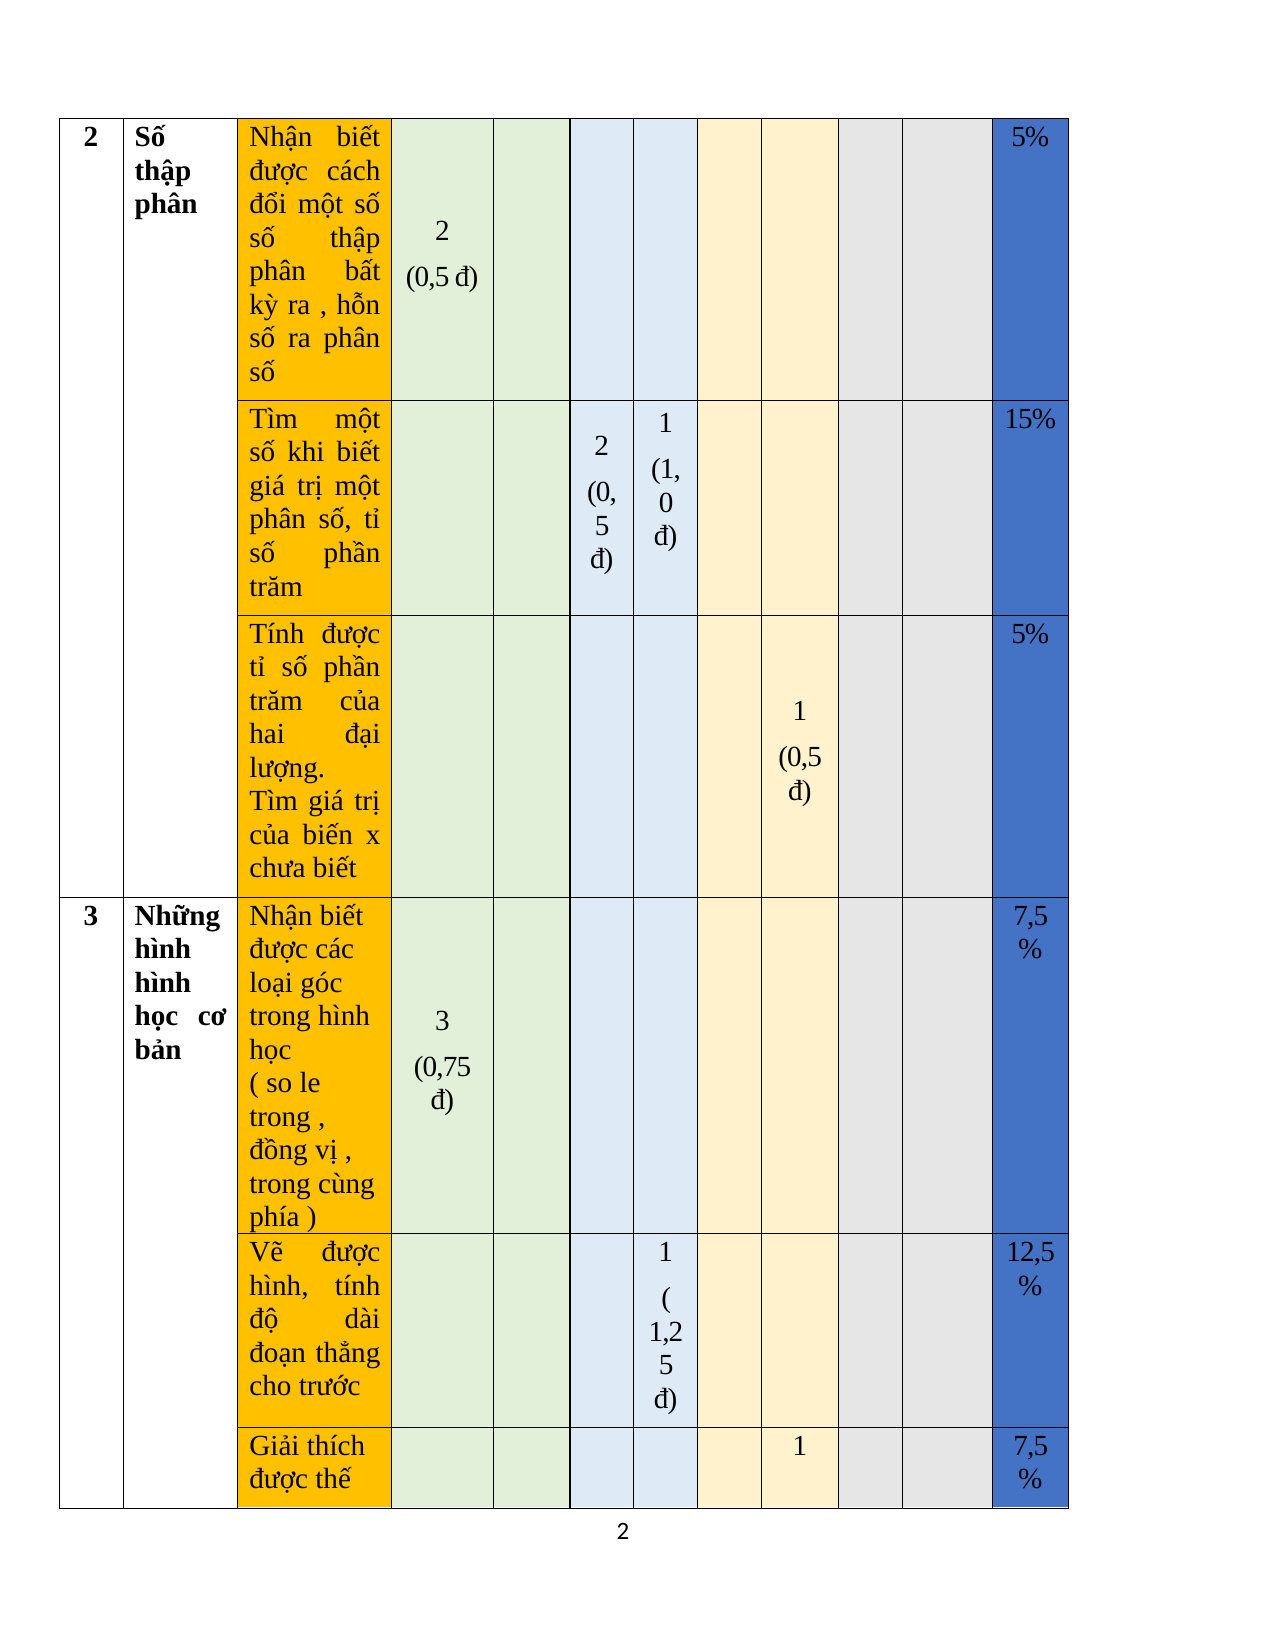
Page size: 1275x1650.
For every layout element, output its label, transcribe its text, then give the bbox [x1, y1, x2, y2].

table_cell [762, 119, 838, 400]
table_cell [494, 1428, 569, 1507]
table_cell [392, 1428, 493, 1507]
table_cell [392, 401, 493, 615]
table_cell [903, 898, 992, 1233]
table_cell [698, 898, 761, 1233]
table_cell [392, 616, 493, 897]
table_cell [903, 401, 992, 615]
table_cell 2 (0,5 đ) [392, 119, 493, 400]
table_cell Tính được tỉ số phần trăm của hai đại lượng. Tìm giá trị của biến x chưa biết [238, 616, 391, 897]
table_cell [634, 616, 697, 897]
table_cell [839, 1234, 902, 1427]
table_cell [698, 616, 761, 897]
table_cell [494, 898, 569, 1233]
table_cell [571, 898, 633, 1233]
table_cell [634, 119, 697, 400]
table_cell [839, 119, 902, 400]
table_cell 1 (1,0 đ) [634, 401, 697, 615]
table_cell [698, 401, 761, 615]
table_cell [839, 1428, 902, 1507]
table_cell [634, 1428, 697, 1507]
table_cell [839, 898, 902, 1233]
table_cell [634, 898, 697, 1233]
table_cell 7,5% [993, 898, 1068, 1233]
table_cell 1 (0,75 đ) [762, 1428, 838, 1507]
table_cell 12,5% [993, 1234, 1068, 1427]
table_cell Tìm một số khi biết giá trị một phân số, tỉ số phần trăm [238, 401, 391, 615]
table_cell [392, 1234, 493, 1427]
table_cell Nhận biết được cách đổi một số số thập phân bất kỳ ra , hỗn số ra phân số [238, 119, 391, 400]
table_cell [238, 1428, 391, 1507]
table_cell [698, 1234, 761, 1427]
table_cell [903, 119, 992, 400]
table_cell Vẽ được hình, tính độ dài đoạn thẳng cho trước [238, 1234, 391, 1427]
table_cell [903, 616, 992, 897]
table_cell 7,5% [993, 1428, 1068, 1507]
table_cell 15% [993, 401, 1068, 615]
table_cell [698, 1428, 761, 1507]
table_cell 3 [60, 898, 123, 1507]
table_cell [494, 616, 569, 897]
table_cell [571, 616, 633, 897]
table_cell [903, 1428, 992, 1507]
table_cell [571, 1428, 633, 1507]
table_cell [762, 898, 838, 1233]
table_cell [762, 1234, 838, 1427]
table_cell [698, 119, 761, 400]
table_cell Nhận biết được các loại góc trong hình học ( so le trong , đồng vị , trong cùng phía ) [238, 898, 391, 1233]
table_cell 2 (0,5 đ) [571, 401, 633, 615]
table_cell 5% [993, 616, 1068, 897]
table_cell 2 [60, 119, 123, 897]
table_cell 1 (1,25 đ) [634, 1234, 697, 1427]
table_cell 1 (0,5 đ) [762, 616, 838, 897]
table_cell [571, 1234, 633, 1427]
table_cell [839, 616, 902, 897]
table_cell 5% [993, 119, 1068, 400]
table_cell [903, 1234, 992, 1427]
table_cell Những hình hình học cơ bản [124, 898, 237, 1507]
table_cell [839, 401, 902, 615]
table_cell [494, 119, 569, 400]
table_cell Số thập phân [124, 119, 237, 897]
table_cell [762, 401, 838, 615]
table_cell [571, 119, 633, 400]
table_cell [494, 1234, 569, 1427]
table_cell 3 (0,75 đ) [392, 898, 493, 1233]
table_cell [494, 401, 569, 615]
